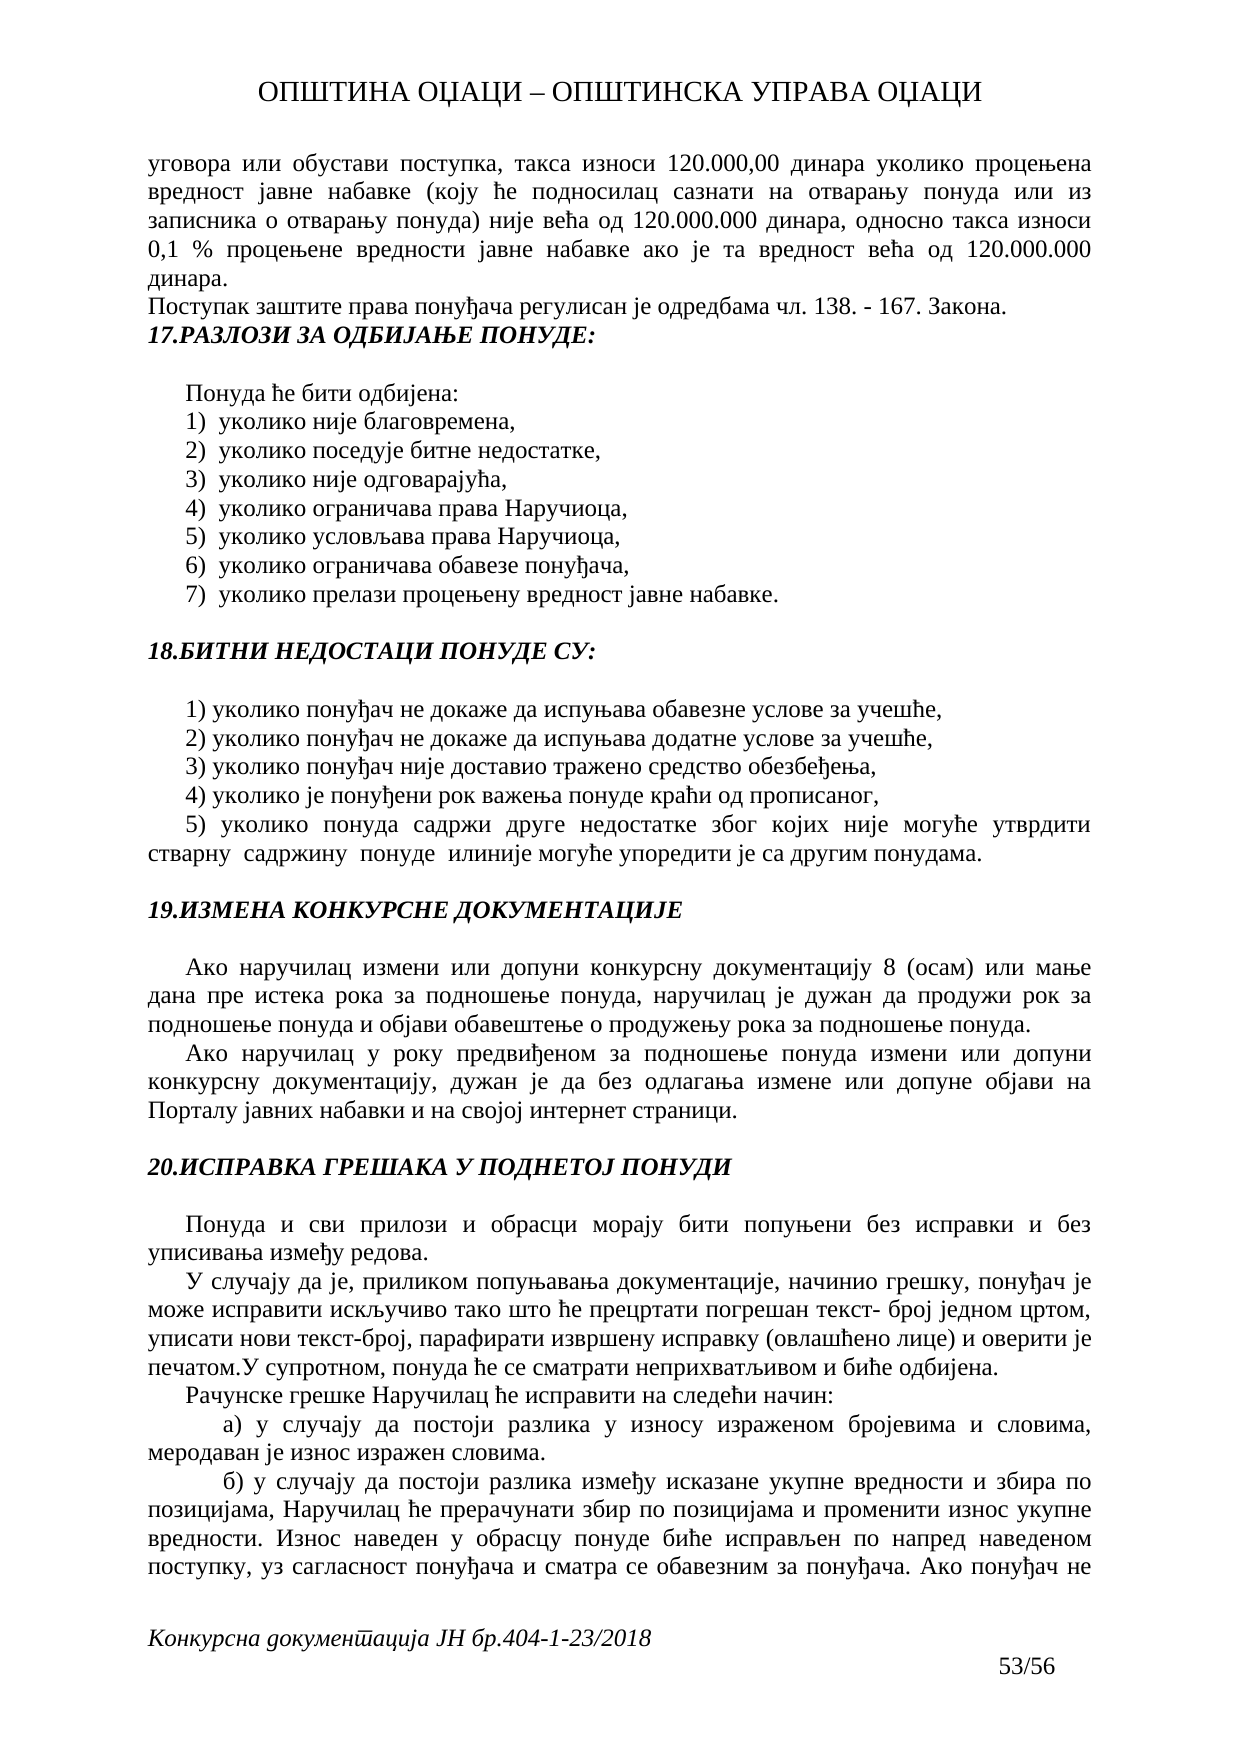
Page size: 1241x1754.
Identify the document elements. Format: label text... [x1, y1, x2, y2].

text У случају да је, приликом попуњавања документације, начинио грешку, понуђач је може исправити искључиво тако што ће прецртати погрешан текст- број једном цртом, уписати нови текст-број, парафирати извршену исправку (овлашћено лице) и оверити је печатом.У супротном, понуда ће се сматрати неприхватљивом и биће одбијена. [148, 1267, 1093, 1381]
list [148, 148, 1093, 291]
text 5) уколико понуда садржи друге недостатке због којих није могуће утврдити стварну садржину понуде илиније могуће упоредити је са другим понудама. [148, 809, 1093, 866]
text 2) уколико понуђач не докаже да испуњава додатне услове за учешће, [148, 723, 1093, 751]
text 1) уколико понуђач не докаже да испуњава обавезне услове за учешће, [148, 694, 1093, 723]
text 3) уколико није одговарајућа, [148, 464, 1093, 493]
text 6) уколико ограничава обавезе понуђача, [148, 550, 1093, 579]
text Поступак заштите права понуђача регулисан је одредбама чл. 138. - 167. Закона. [148, 291, 1093, 320]
text 17.РАЗЛОЗИ ЗА ОДБИЈАЊЕ ПОНУДЕ: [148, 320, 1093, 349]
text 4) уколико ограничава права Наручиоца, [148, 493, 1093, 521]
text Ако наручилац измени или допуни конкурсну документацију 8 (осам) или мање дана пре истека рока за подношење понуда, наручилац је дужан да продужи рок за подношење понуда и објави обавештење о продужењу рока за подношење понуда. [148, 953, 1093, 1038]
text 5) уколико условљава права Наручиоца, [148, 521, 1093, 550]
text 3) уколико понуђач није доставио тражено средство обезбеђења, [148, 751, 1093, 780]
text 20.ИСПРАВКА ГРЕШАКА У ПОДНЕТОЈ ПОНУДИ [148, 1152, 1093, 1181]
text а) у случају да постоји разлика у износу израженом бројевима и словима, меродаван је износ изражен словима. [148, 1409, 1093, 1466]
text Рачунске грешке Наручилац ће исправити на следећи начин: [148, 1381, 1093, 1409]
text 18.БИТНИ НЕДОСТАЦИ ПОНУДЕ СУ: [148, 636, 1093, 665]
text 2) уколико поседује битне недостатке, [148, 435, 1093, 464]
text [148, 1466, 1093, 1581]
text Понуда и сви прилози и обрасци морају бити попуњени без исправки и без уписивања између редова. [148, 1209, 1093, 1267]
text 19.ИЗМЕНА КОНКУРСНЕ ДОКУМЕНТАЦИЈЕ [148, 895, 1093, 924]
text Понуда ће бити одбијена: [148, 378, 1093, 406]
text 1) уколико није благовремена, [148, 406, 1093, 435]
text Ако наручилац у року предвиђеном за подношење понуда измени или допуни конкурсну документацију, дужан је да без одлагања измене или допуне објави на Порталу јавних набавки и на својој интернет страници. [148, 1038, 1093, 1124]
text 7) уколико прелази процењену вредност јавне набавке. [148, 579, 1093, 608]
text 4) уколико је понуђени рок важења понуде краћи од прописаног, [148, 780, 1093, 809]
